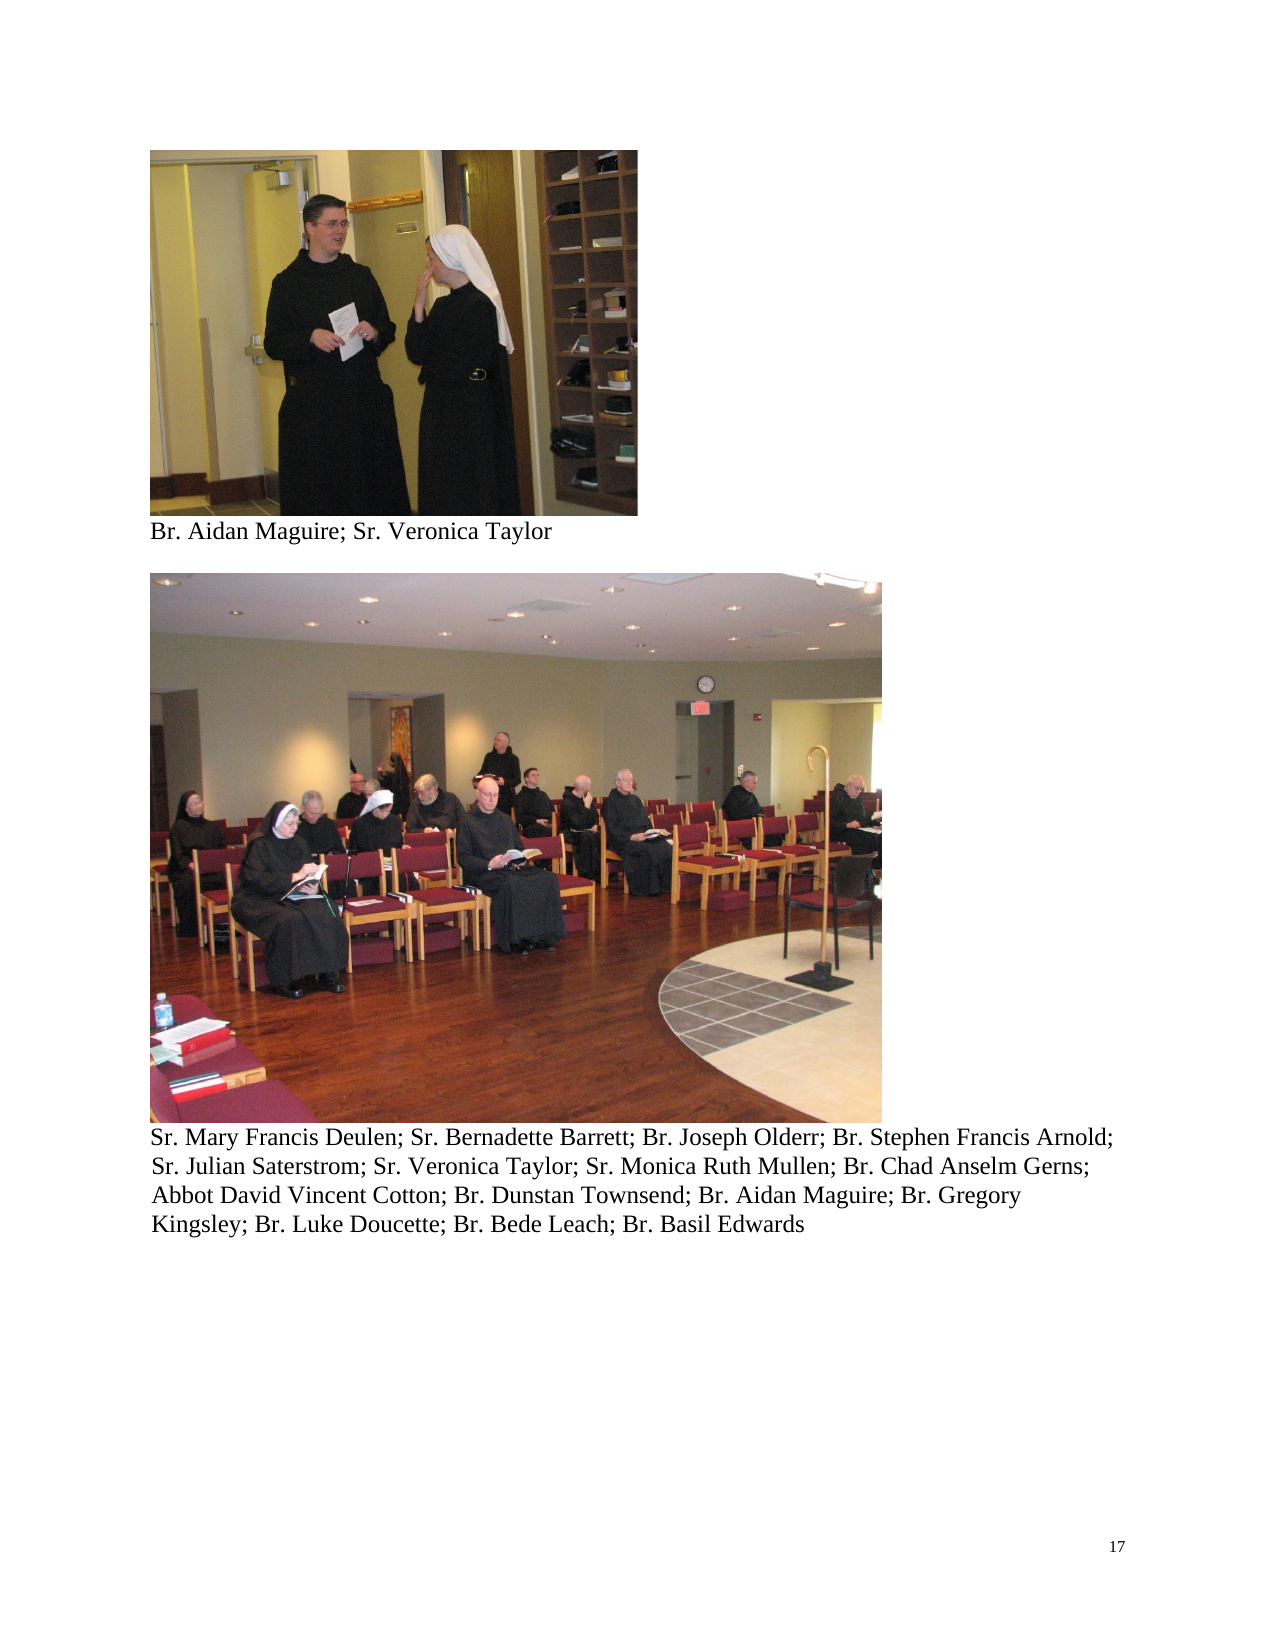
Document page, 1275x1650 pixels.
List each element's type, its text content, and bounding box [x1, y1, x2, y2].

text Sr. Mary Francis Deulen; Sr. Bernadette Barrett; Br. Joseph Olderr; Br. Stephen Francis Arnold; Sr. Julian Saterstrom; Sr. Veronica Taylor; Sr. Monica Ruth Mullen; Br. Chad Anselm Gerns; Abbot David Vincent Cotton; Br. Dunstan Townsend; Br. Aidan Maguire; Br. Gregory Kingsley; Br. Luke Doucette; Br. Bede Leach; Br. Basil Edwards [150, 1122, 1125, 1237]
picture [150, 150, 638, 516]
picture [150, 573, 882, 1123]
text Br. Aidan Maguire; Sr. Veronica Taylor [150, 516, 1125, 545]
